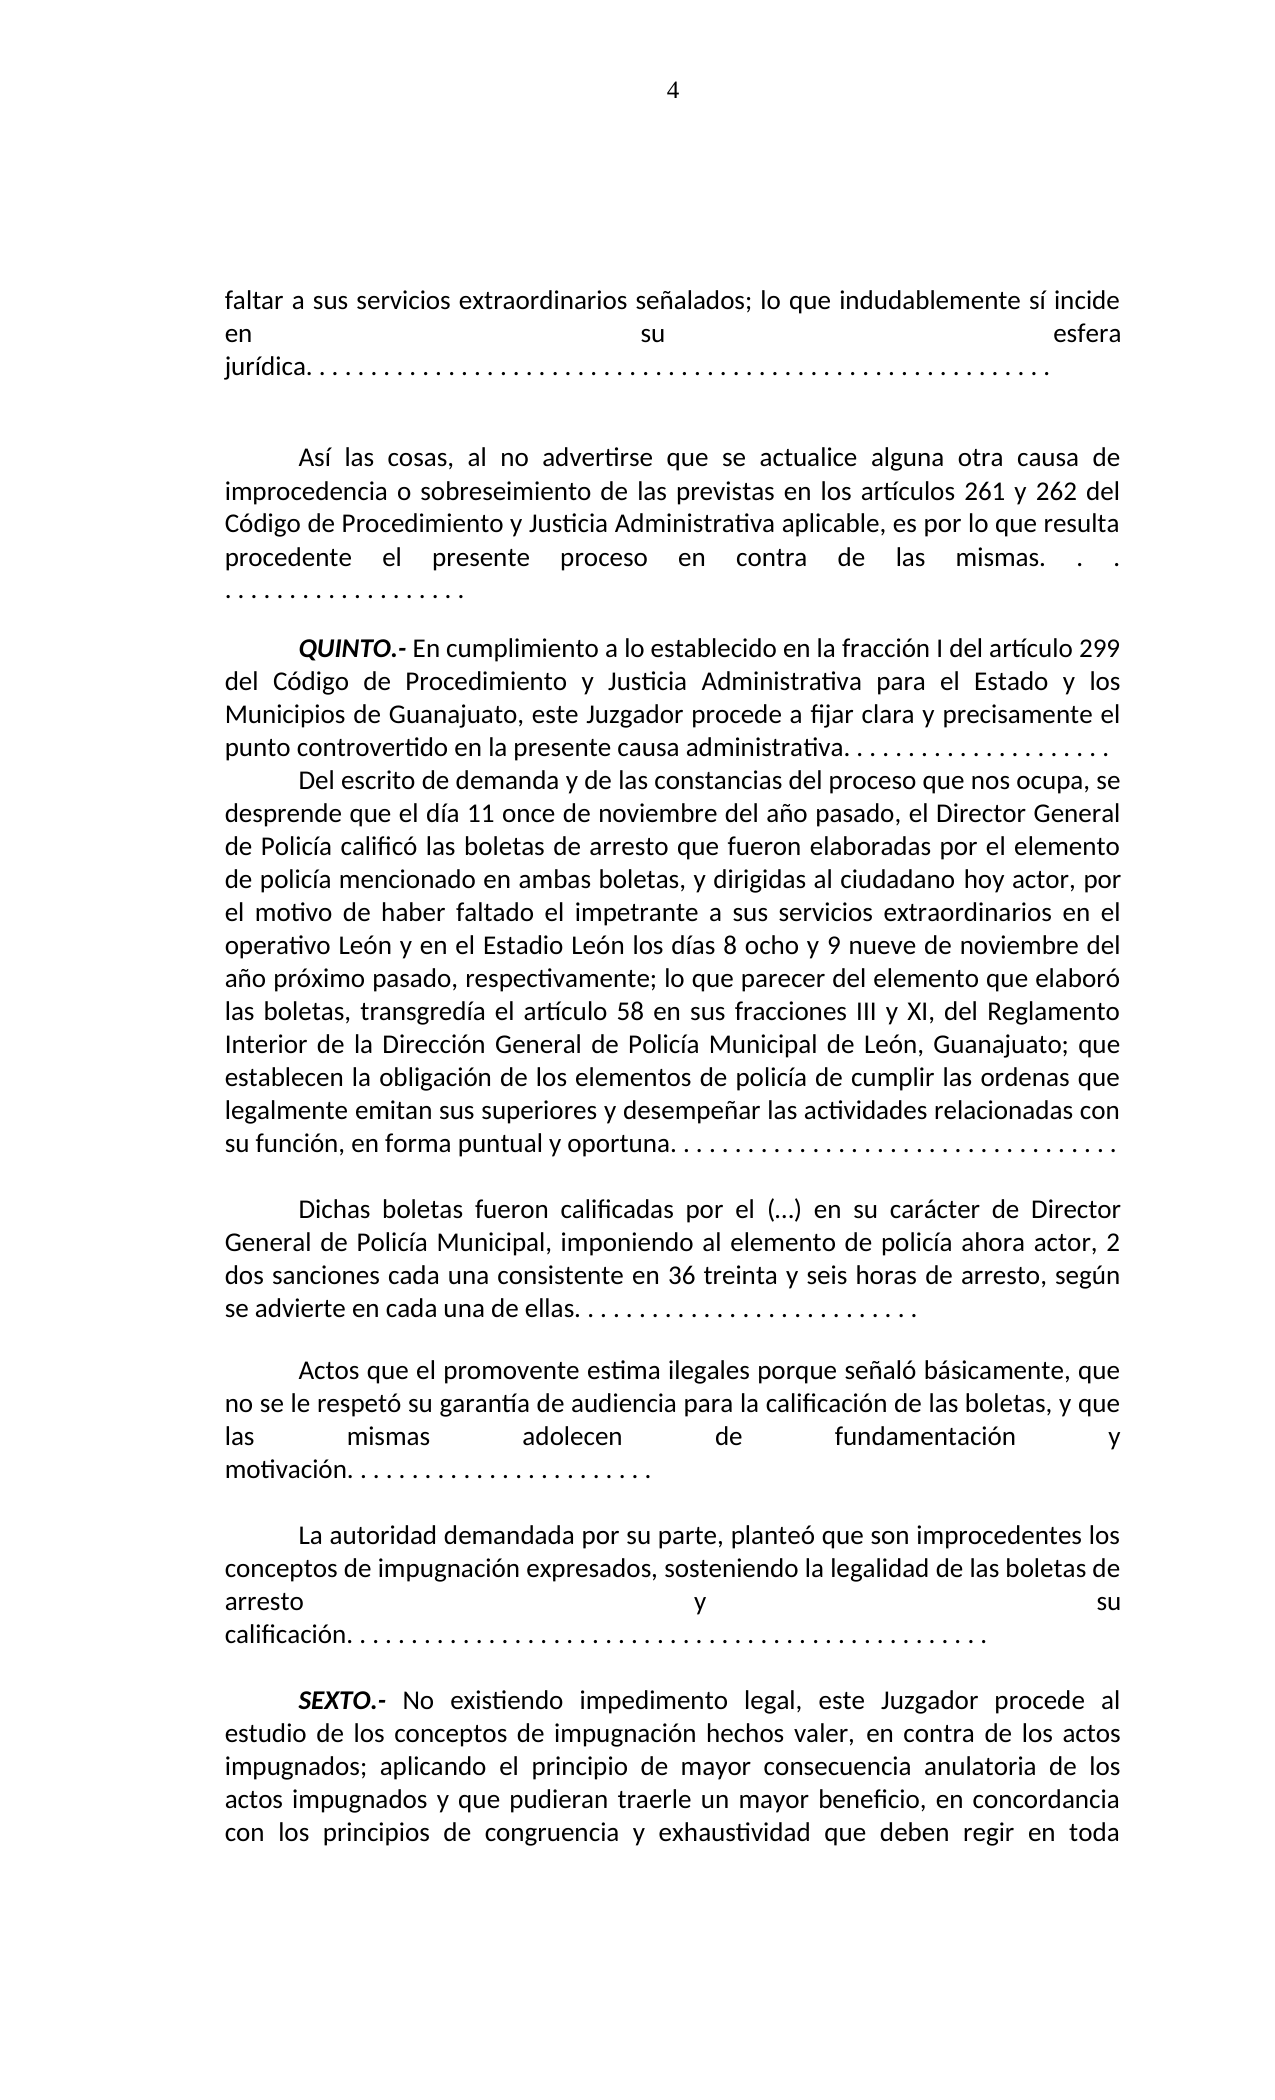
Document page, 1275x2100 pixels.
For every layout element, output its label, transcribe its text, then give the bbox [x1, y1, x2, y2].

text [224, 283, 1121, 383]
text La autoridad demandada por su parte, planteó que son improcedentes los conceptos de impugnación expresados, sosteniendo la legalidad de las boletas de arresto y su calificación. . . . . . . . . . . . . . . . . . . . . . . . . . . . . . . . . . . . . . . . . . . . . . . . . . [224, 1518, 1121, 1651]
text Del escrito de demanda y de las constancias del proceso que nos ocupa, se desprende que el día 11 once de noviembre del año pasado, el Director General de Policía calificó las boletas de arresto que fueron elaboradas por el elemento de policía mencionado en ambas boletas, y dirigidas al ciudadano hoy actor, por el motivo de haber faltado el impetrante a sus servicios extraordinarios en el operativo León y en el Estadio León los días 8 ocho y 9 nueve de noviembre del año próximo pasado, respectivamente; lo que parecer del elemento que elaboró las boletas, transgredía el artículo 58 en sus fracciones III y XI, del Reglamento Interior de la Dirección General de Policía Municipal de León, Guanajuato; que establecen la obligación de los elementos de policía de cumplir las ordenas que legalmente emitan sus superiores y desempeñar las actividades relacionadas con su función, en forma puntual y oportuna. . . . . . . . . . . . . . . . . . . . . . . . . . . . . . . . . . . [224, 763, 1121, 1159]
text Actos que el promovente estima ilegales porque señaló básicamente, que no se le respetó su garantía de audiencia para la calificación de las boletas, y que las mismas adolecen de fundamentación y motivación. . . . . . . . . . . . . . . . . . . . . . . . [224, 1353, 1121, 1485]
text Así las cosas, al no advertirse que se actualice alguna otra causa de improcedencia o sobreseimiento de las previstas en los artículos 261 y 262 del Código de Procedimiento y Justicia Administrativa aplicable, es por lo que resulta procedente el presente proceso en contra de las mismas. . . . . . . . . . . . . . . . . . . . . . [224, 441, 1121, 606]
text Dichas boletas fueron calificadas por el (…) en su carácter de Director General de Policía Municipal, imponiendo al elemento de policía ahora actor, 2 dos sanciones cada una consistente en 36 treinta y seis horas de arresto, según se advierte en cada una de ellas. . . . . . . . . . . . . . . . . . . . . . . . . . . [224, 1192, 1121, 1324]
text QUINTO.- En cumplimiento a lo establecido en la fracción I del artículo 299 del Código de Procedimiento y Justicia Administrativa para el Estado y los Municipios de Guanajuato, este Juzgador procede a fijar clara y precisamente el punto controvertido en la presente causa administrativa. . . . . . . . . . . . . . . . . . . . . [224, 631, 1121, 763]
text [224, 1683, 1121, 1849]
